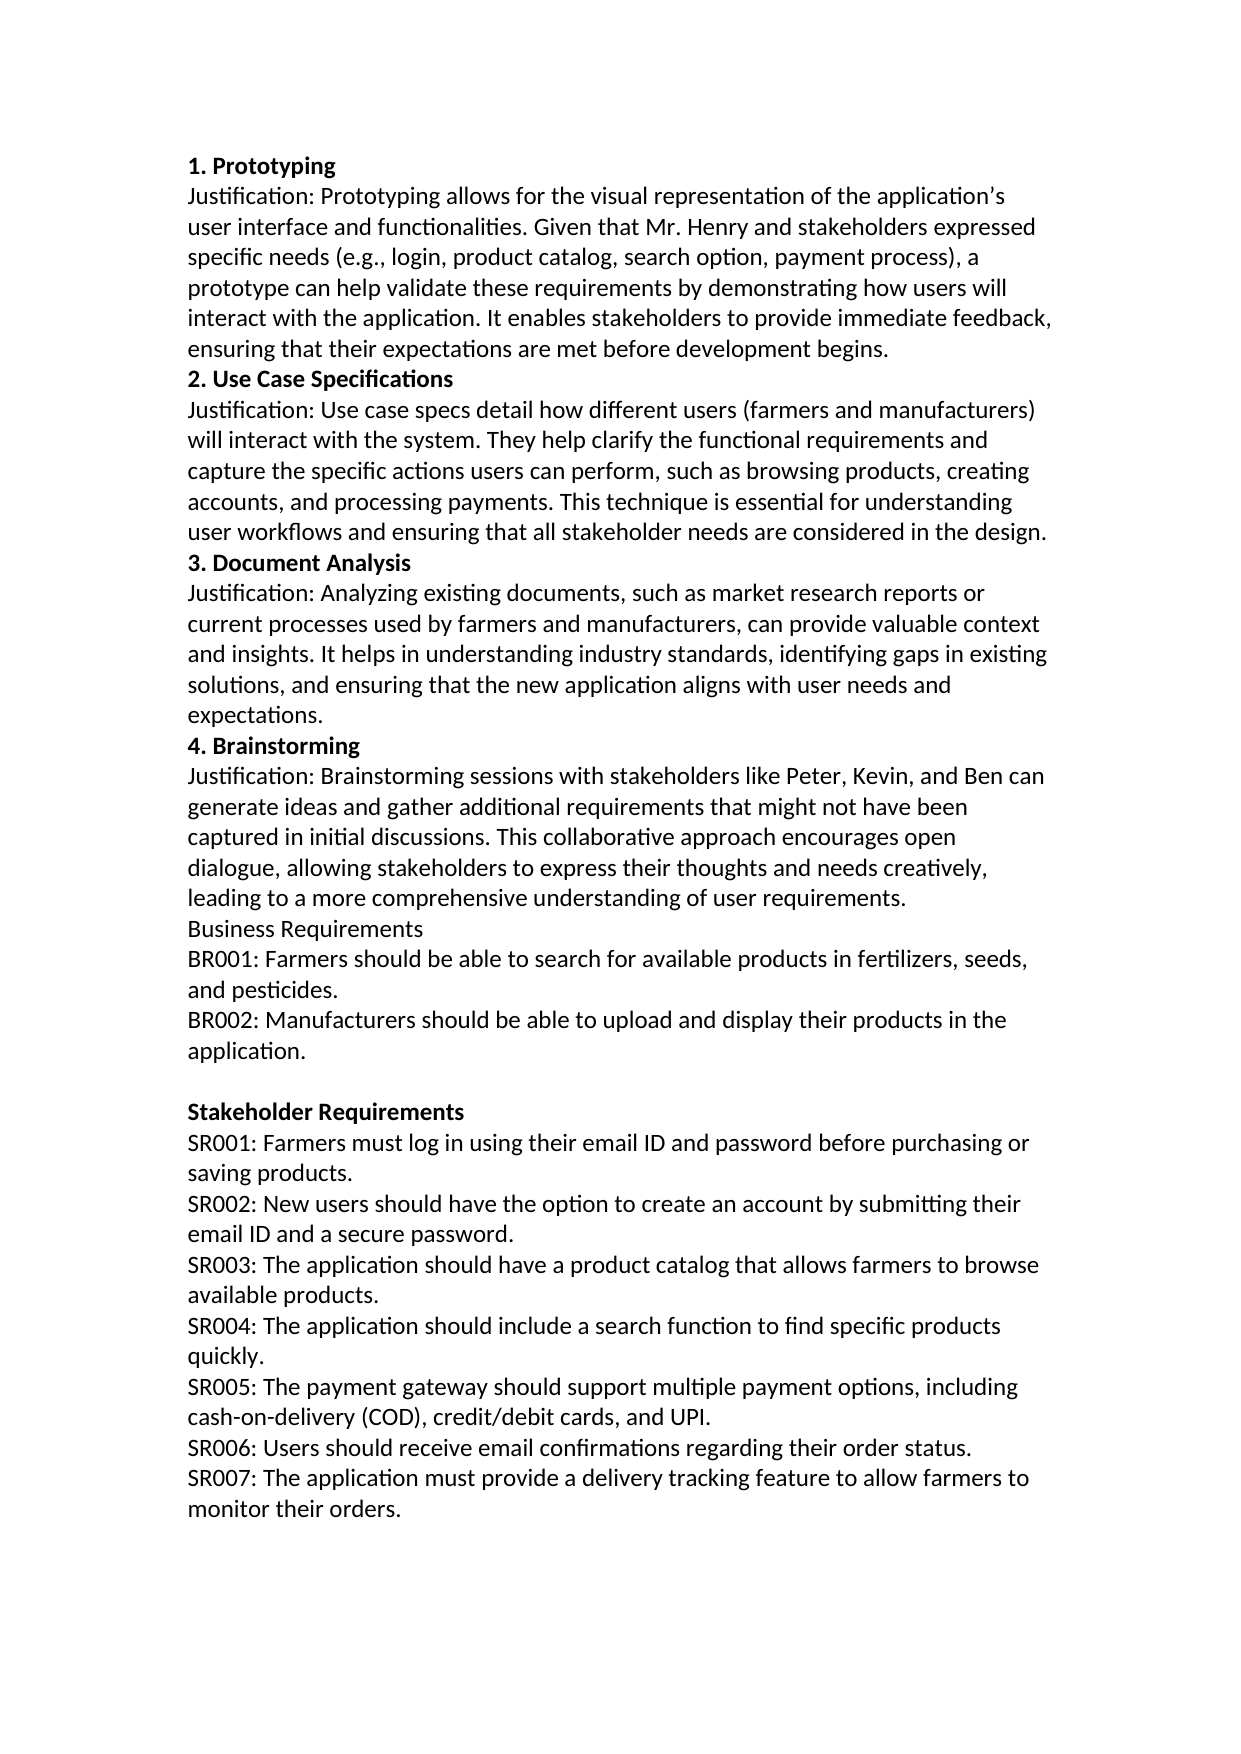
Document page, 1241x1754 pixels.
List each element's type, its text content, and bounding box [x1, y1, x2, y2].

text Justification: Use case specs detail how different users (farmers and manufacturers) will interact with the system. They help clarify the functional requirements and capture the specific actions users can perform, such as browsing products, creating accounts, and processing payments. This technique is essential for understanding user workflows and ensuring that all stakeholder needs are considered in the design. [187, 394, 1053, 547]
text SR003: The application should have a product catalog that allows farmers to browse available products. [187, 1249, 1053, 1310]
text Stakeholder Requirements [187, 1096, 1053, 1127]
text BR002: Manufacturers should be able to upload and display their products in the application. [187, 1004, 1053, 1066]
text Justification: Analyzing existing documents, such as market research reports or current processes used by farmers and manufacturers, can provide valuable context and insights. It helps in understanding industry standards, identifying gaps in existing solutions, and ensuring that the new application aligns with user needs and expectations. [187, 577, 1053, 730]
text SR006: Users should receive email confirmations regarding their order status. [187, 1432, 1053, 1462]
text Business Requirements [187, 913, 1053, 943]
text SR005: The payment gateway should support multiple payment options, including cash-on-delivery (COD), credit/debit cards, and UPI. [187, 1371, 1053, 1432]
text BR001: Farmers should be able to search for available products in fertilizers, seeds, and pesticides. [187, 943, 1053, 1004]
text Justification: Brainstorming sessions with stakeholders like Peter, Kevin, and Ben can generate ideas and gather additional requirements that might not have been captured in initial discussions. This collaborative approach encourages open dialogue, allowing stakeholders to express their thoughts and needs creatively, leading to a more comprehensive understanding of user requirements. [187, 760, 1053, 913]
text 4. Brainstorming [187, 730, 1053, 760]
text 3. Document Analysis [187, 547, 1053, 577]
text SR002: New users should have the option to create an account by submitting their email ID and a secure password. [187, 1188, 1053, 1249]
text SR001: Farmers must log in using their email ID and password before purchasing or saving products. [187, 1127, 1053, 1188]
text SR007: The application must provide a delivery tracking feature to allow farmers to monitor their orders. [187, 1462, 1053, 1523]
text 2. Use Case Specifications [187, 364, 1053, 394]
text SR004: The application should include a search function to find specific products quickly. [187, 1310, 1053, 1371]
text 1. Prototyping [187, 150, 1053, 181]
text Justification: Prototyping allows for the visual representation of the application’s user interface and functionalities. Given that Mr. Henry and stakeholders expressed specific needs (e.g., login, product catalog, search option, payment process), a prototype can help validate these requirements by demonstrating how users will interact with the application. It enables stakeholders to provide immediate feedback, ensuring that their expectations are met before development begins. [187, 181, 1053, 364]
